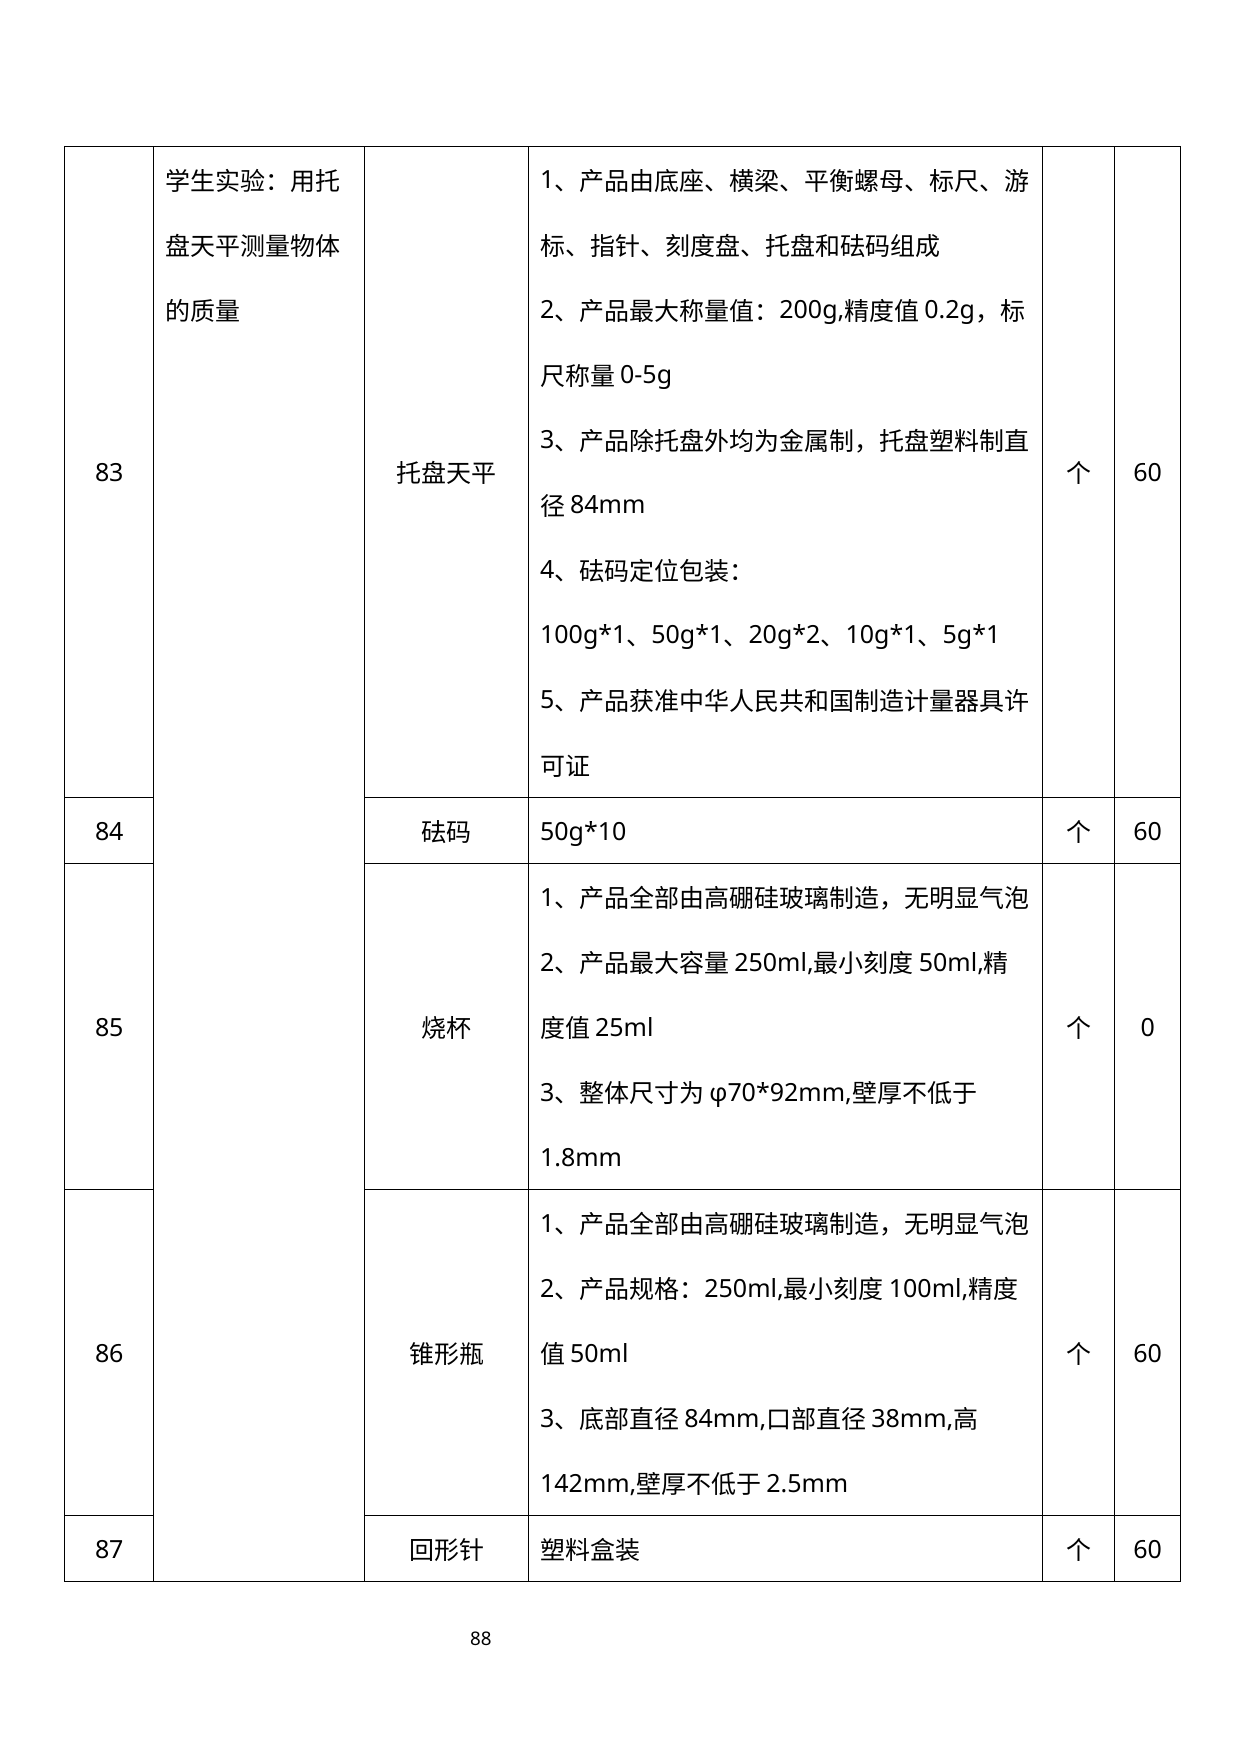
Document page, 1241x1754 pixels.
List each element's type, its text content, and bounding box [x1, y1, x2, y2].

table_cell 砝码 [365, 798, 528, 863]
table_cell 个 [1043, 147, 1114, 797]
table_cell 86 [65, 1190, 153, 1515]
table_cell 个 [1043, 1516, 1114, 1581]
table_cell 60 [1115, 798, 1180, 863]
table_cell 学生实验：用托盘天平测量物体的质量 [154, 147, 364, 1581]
table_cell 1、产品全部由高硼硅玻璃制造，无明显气泡 2、产品规格：250ml,最小刻度100ml,精度值50ml 3、底部直径84mm,口部直径38mm,高142mm,壁厚不低于2.5mm [529, 1190, 1042, 1515]
table_cell 84 [65, 798, 153, 863]
table_cell 托盘天平 [365, 147, 528, 797]
table_cell 回形针 [365, 1516, 528, 1581]
table_cell 塑料盒装 [529, 1516, 1042, 1581]
table_cell 60 [1115, 1516, 1180, 1581]
table_cell 个 [1043, 864, 1114, 1189]
table_cell 85 [65, 864, 153, 1189]
table_cell 1、产品由底座、横梁、平衡螺母、标尺、游标、指针、刻度盘、托盘和砝码组成 2、产品最大称量值：200g,精度值0.2g，标尺称量0-5g 3、产品除托盘外均为金属制，托盘塑料制直径84mm 4、砝码定位包装：100g*1、50g*1、20g*2、10g*1、5g*1 5、产品获准中华人民共和国制造计量器具许可证 [529, 147, 1042, 797]
table_cell 60 [1115, 147, 1180, 797]
table_cell 个 [1043, 1190, 1114, 1515]
table_cell 烧杯 [365, 864, 528, 1189]
table_cell 87 [65, 1516, 153, 1581]
table_cell 83 [65, 147, 153, 797]
table_cell 50g*10 [529, 798, 1042, 863]
table_cell 1、产品全部由高硼硅玻璃制造，无明显气泡 2、产品最大容量250ml,最小刻度50ml,精度值25ml 3、整体尺寸为φ70*92mm,壁厚不低于1.8mm [529, 864, 1042, 1189]
table_cell 个 [1043, 798, 1114, 863]
table_cell 锥形瓶 [365, 1190, 528, 1515]
table_cell 60 [1115, 1190, 1180, 1515]
table_cell 0 [1115, 864, 1180, 1189]
